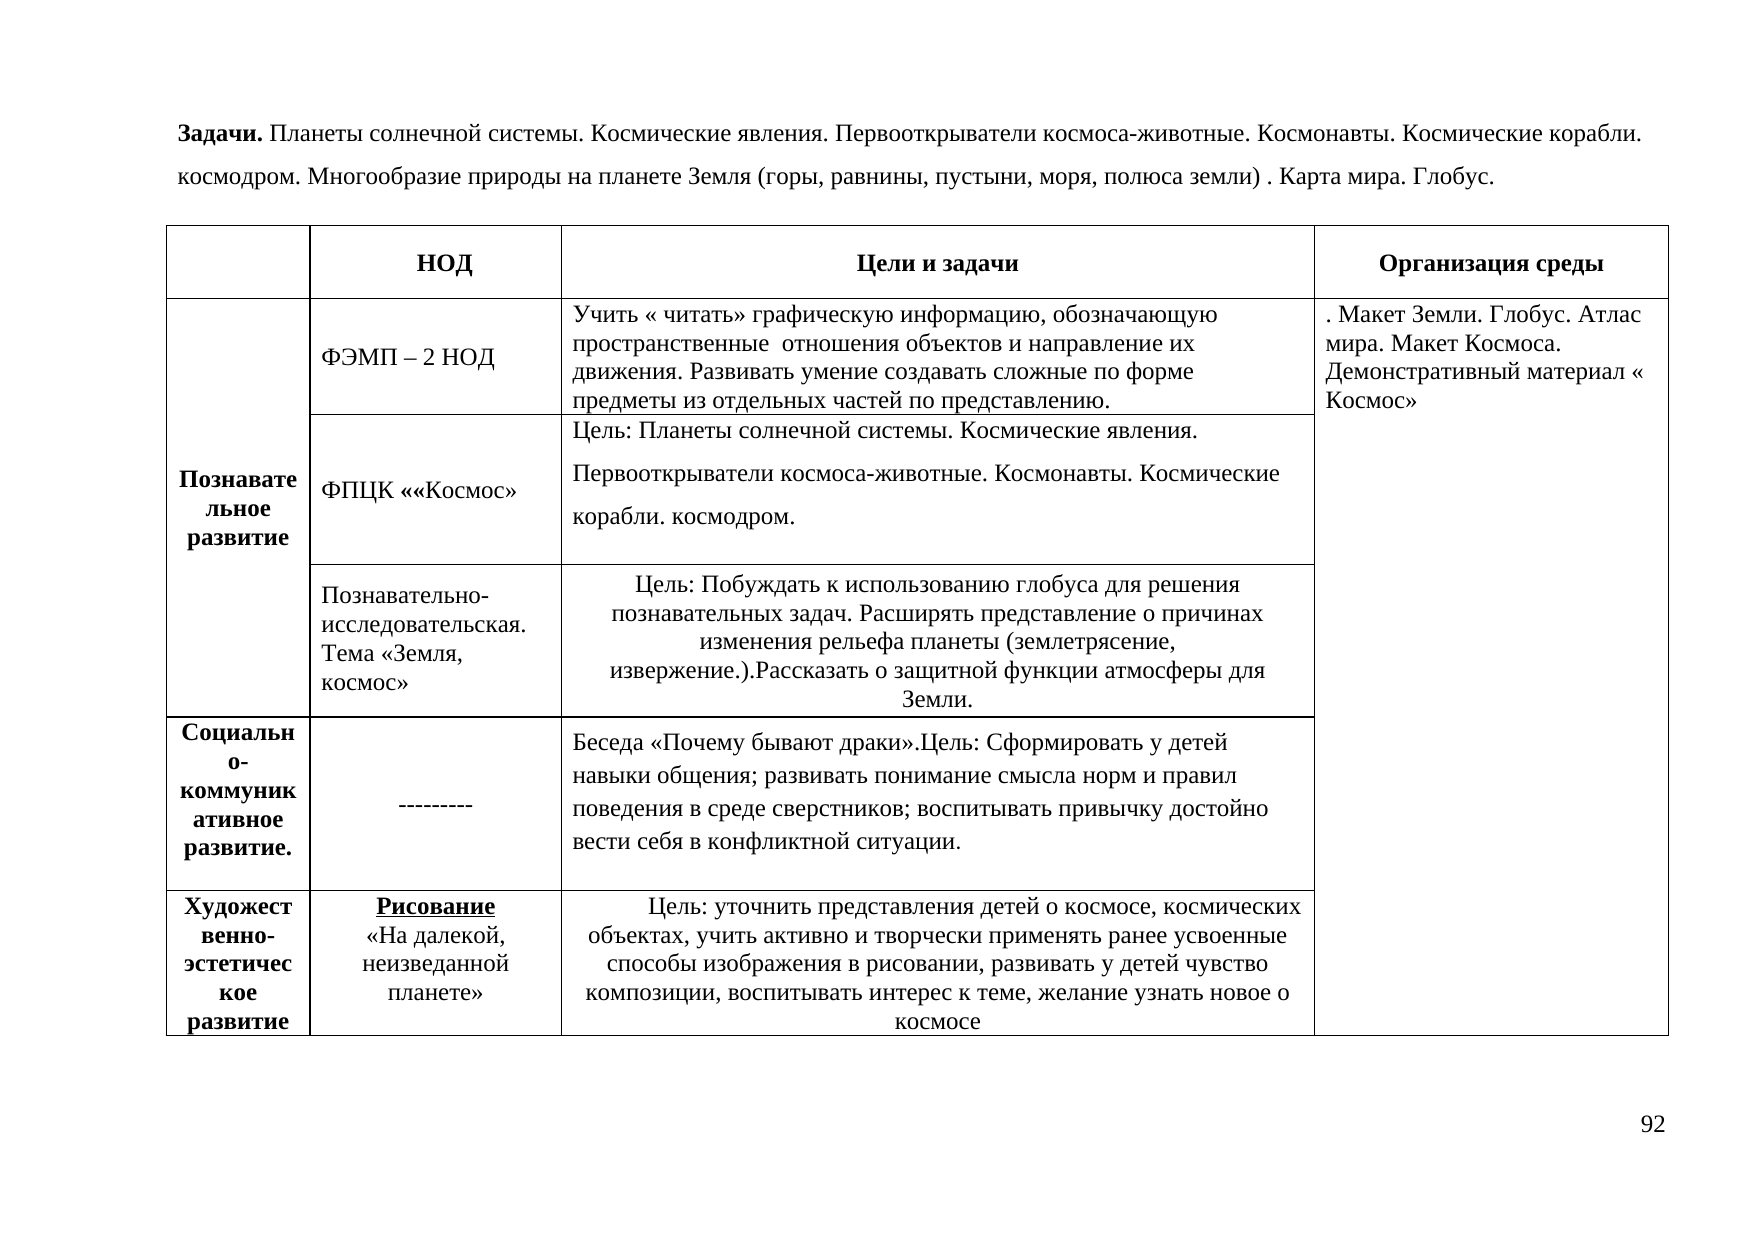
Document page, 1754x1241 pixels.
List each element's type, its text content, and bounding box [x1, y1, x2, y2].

table_header Цели и задачи [562, 226, 1314, 298]
table_cell Познавательно-исследовательская. Тема «Земля, космос» [311, 565, 561, 716]
table_cell Цель: уточнить представления детей о космосе, космических объектах, учить активно и творчески применять ранее усвоенные способы изображения в рисовании, развивать у детей чувство композиции, воспитывать интерес к теме, желание узнать новое о космосе [562, 891, 1314, 1035]
table_cell Рисование «На далекой, неизведанной планете» [311, 891, 561, 1035]
table_cell Социально-коммуникативное развитие. [167, 718, 309, 890]
table_cell --------- [311, 718, 561, 890]
table_cell Учить « читать» графическую информацию, обозначающую пространственные отношения объектов и направление их движения. Развивать умение создавать сложные по форме предметы из отдельных частей по представлению. [562, 299, 1314, 414]
table_cell ФЭМП – 2 НОД [311, 299, 561, 414]
table_cell Цель: Побуждать к использованию глобуса для решения познавательных задач. Расширять представление о причинах изменения рельефа планеты (землетрясение, извержение.).Рассказать о защитной функции атмосферы для Земли. [562, 565, 1314, 716]
table_header [167, 226, 309, 298]
table_header Организация среды [1315, 226, 1668, 298]
table_cell Познавательное развитие [167, 299, 309, 716]
table_cell . Макет Земли. Глобус. Атлас мира. Макет Космоса. Демонстративный материал « Космос» [1315, 299, 1668, 1035]
table_cell Цель: Планеты солнечной системы. Космические явления. Первооткрыватели космоса-животные. Космонавты. Космические корабли. космодром. [562, 415, 1314, 564]
table_header НОД [311, 226, 561, 298]
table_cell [167, 891, 309, 1035]
text Задачи. Планеты солнечной системы. Космические явления. Первооткрыватели космоса-животные. Космонавты. Космические корабли. космодром. Многообразие природы на планете Земля (горы, равнины, пустыни, моря, полюса земли) . Карта мира. Глобус. [177, 118, 1665, 190]
table_cell ФПЦК ««Космос» [311, 415, 561, 564]
table_cell Беседа «Почему бывают драки».Цель: Сформировать у детей навыки общения; развивать понимание смысла норм и правил поведения в среде сверстников; воспитывать привычку достойно вести себя в конфликтной ситуации. [562, 718, 1314, 890]
